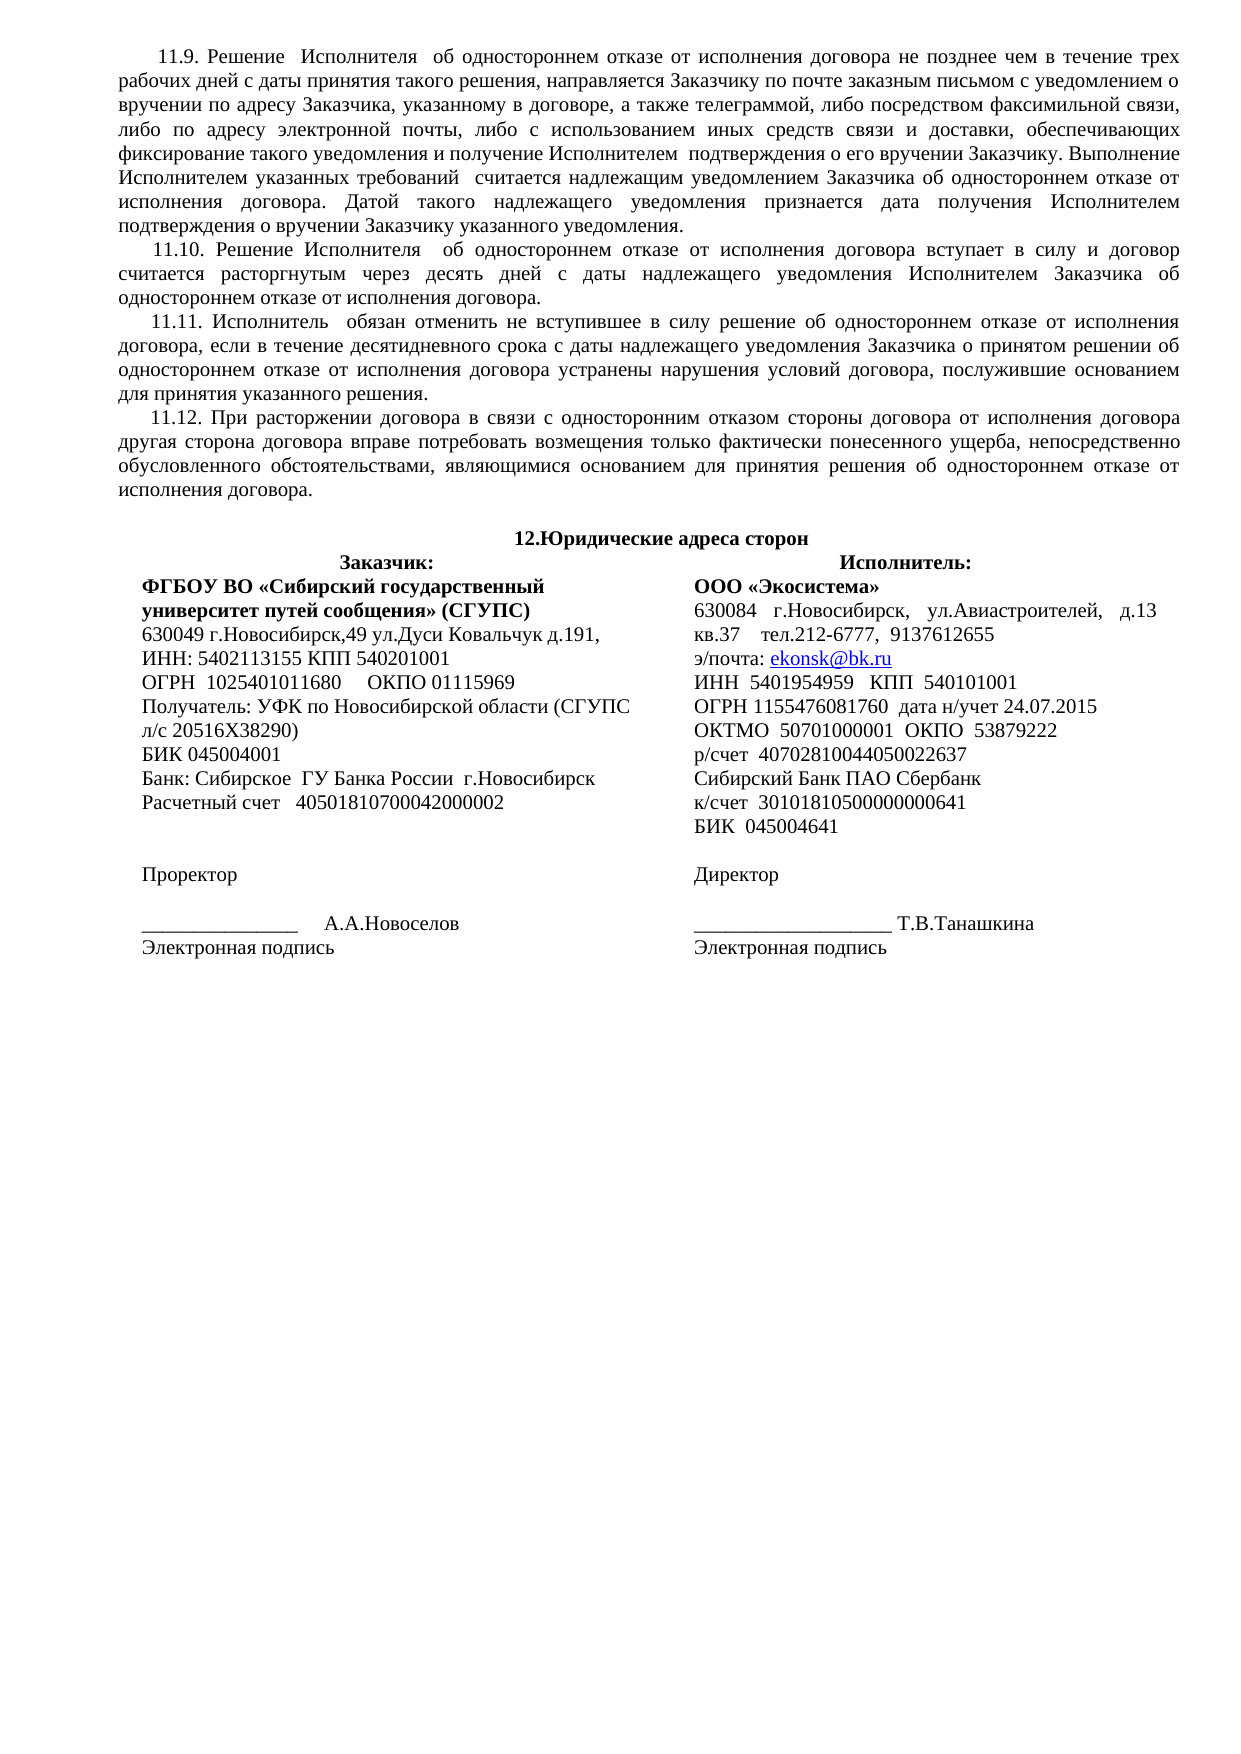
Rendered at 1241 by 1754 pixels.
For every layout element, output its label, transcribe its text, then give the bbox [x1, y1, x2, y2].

table_header Заказчик: ФГБОУ ВО «Сибирский государственный университет путей сообщения» (СГУПС) 630049 г.Новосибирск,49 ул.Дуси Ковальчук д.191, ИНН: 5402113155 КПП 540201001 ОГРН 1025401011680 ОКПО 01115969 Получатель: УФК по Новосибирской области (СГУПС л/с 20516Х38290) БИК 045004001 Банк: Сибирское ГУ Банка России г.Новосибирск Расчетный счет 40501810700042000002 Проректор _______________ А.А.Новоселов Электронная подпись [130, 550, 643, 983]
text 11.11. Исполнитель обязан отменить не вступившее в силу решение об одностороннем отказе от исполнения договора, если в течение десятидневного срока с даты надлежащего уведомления Заказчика о принятом решении об одностороннем отказе от исполнения договора устранены нарушения условий договора, послужившие основанием для принятия указанного решения. [118, 309, 1181, 405]
text 12.Юридические адреса сторон [142, 526, 1181, 549]
text 11.12. При расторжении договора в связи с односторонним отказом стороны договора от исполнения договора другая сторона договора вправе потребовать возмещения только фактически понесенного ущерба, непосредственно обусловленного обстоятельствами, являющимися основанием для принятия решения об одностороннем отказе от исполнения договора. [118, 405, 1181, 501]
text 11.10. Решение Исполнителя об одностороннем отказе от исполнения договора вступает в силу и договор считается расторгнутым через десять дней с даты надлежащего уведомления Исполнителем Заказчика об одностороннем отказе от исполнения договора. [118, 237, 1181, 309]
text 11.9. Решение Исполнителя об одностороннем отказе от исполнения договора не позднее чем в течение трех рабочих дней с даты принятия такого решения, направляется Заказчику по почте заказным письмом с уведомлением о вручении по адресу Заказчика, указанному в договоре, а также телеграммой, либо посредством факсимильной связи, либо по адресу электронной почты, либо с использованием иных средств связи и доставки, обеспечивающих фиксирование такого уведомления и получение Исполнителем подтверждения о его вручении Заказчику. Выполнение Исполнителем указанных требований считается надлежащим уведомлением Заказчика об одностороннем отказе от исполнения договора. Датой такого надлежащего уведомления признается дата получения Исполнителем подтверждения о вручении Заказчику указанного уведомления. [118, 44, 1181, 237]
table_header Исполнитель: ООО «Экосистема» 630084 г.Новосибирск, ул.Авиастроителей, д.13 кв.37 тел.212-6777, 9137612655 э/почта: ekonsk@bk.ru ИНН 5401954959 КПП 540101001 ОГРН 1155476081760 дата н/учет 24.07.2015 ОКТМО 50701000001 ОКПО 53879222 р/счет 40702810044050022637 Сибирский Банк ПАО Сбербанк к/счет 30101810500000000641 БИК 045004641 Директор ___________________ Т.В.Танашкина Электронная подпись [643, 550, 1168, 983]
